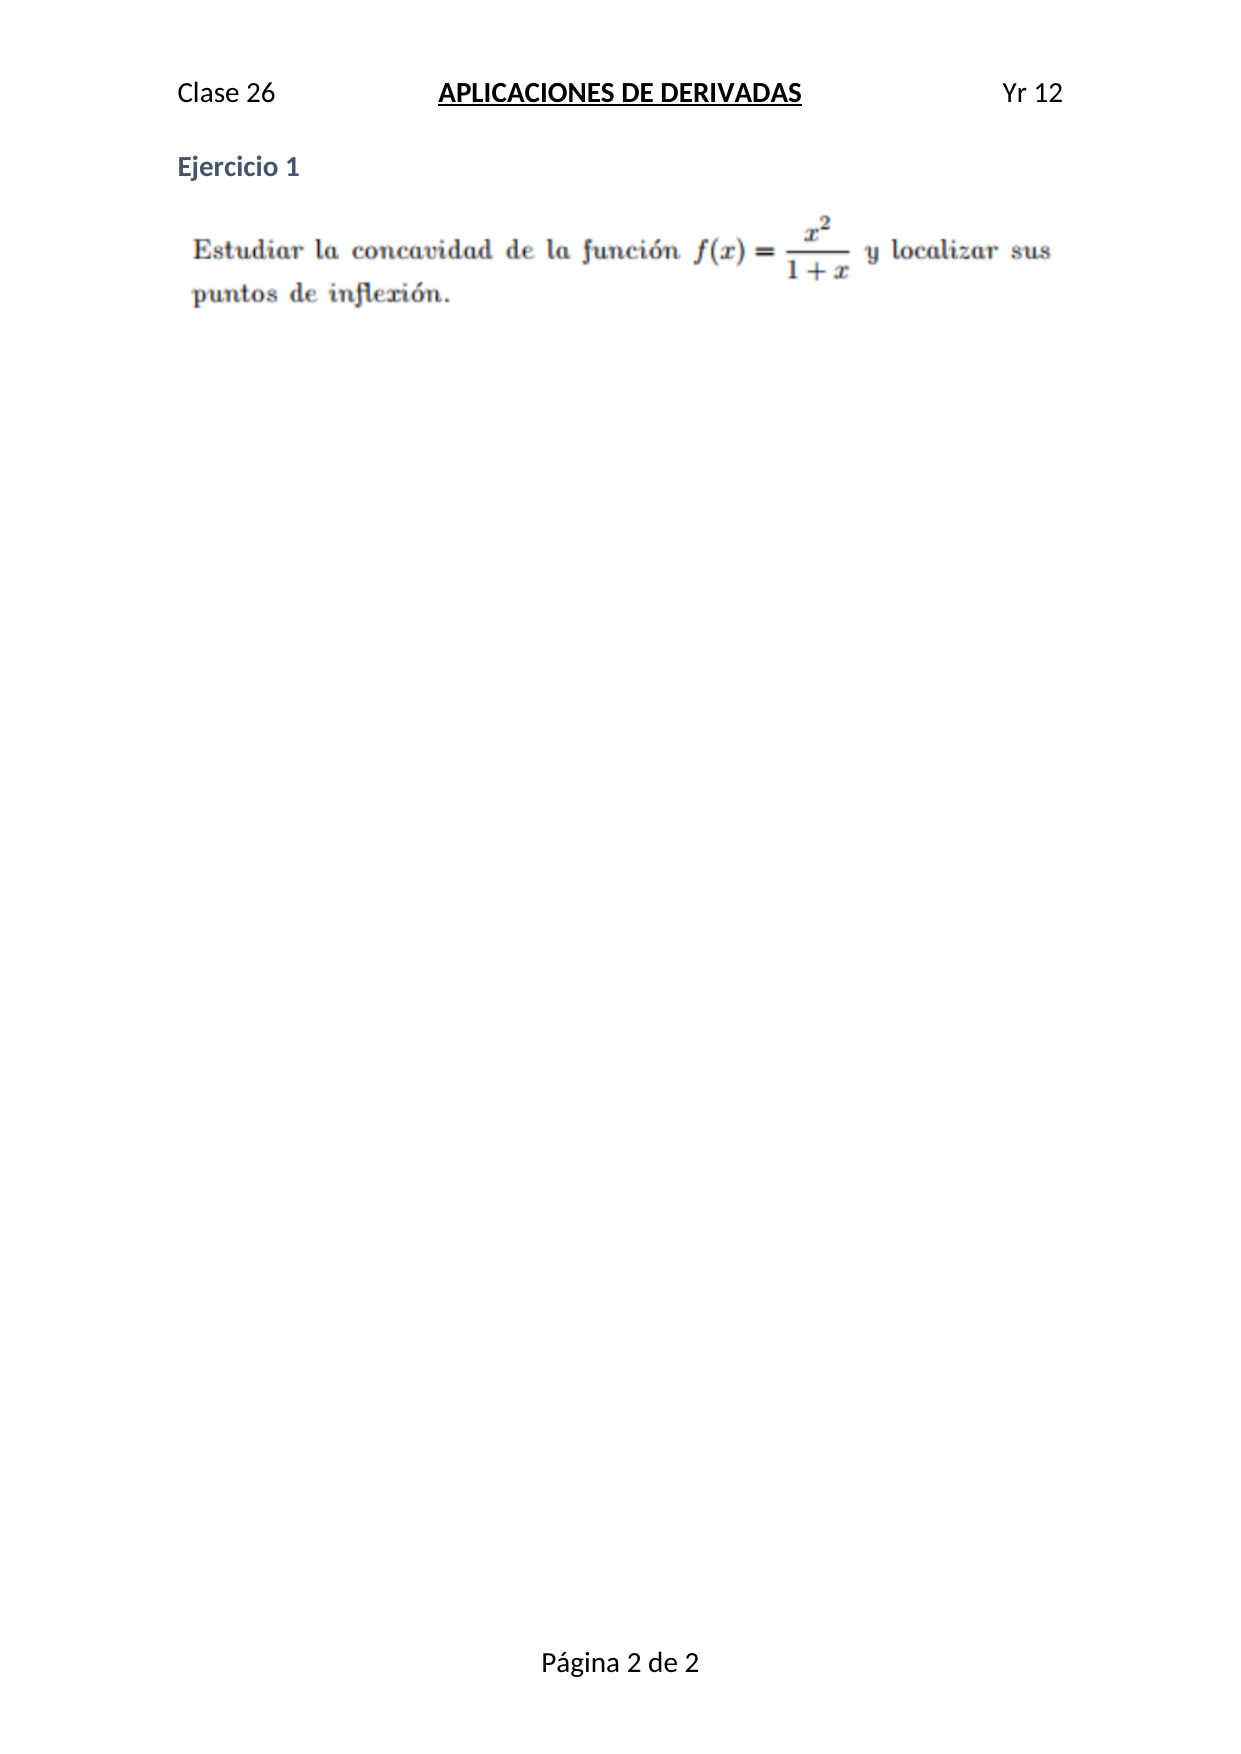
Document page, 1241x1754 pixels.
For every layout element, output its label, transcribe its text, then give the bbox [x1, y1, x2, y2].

picture [177, 204, 1063, 318]
text Ejercicio 1 [177, 148, 1063, 183]
